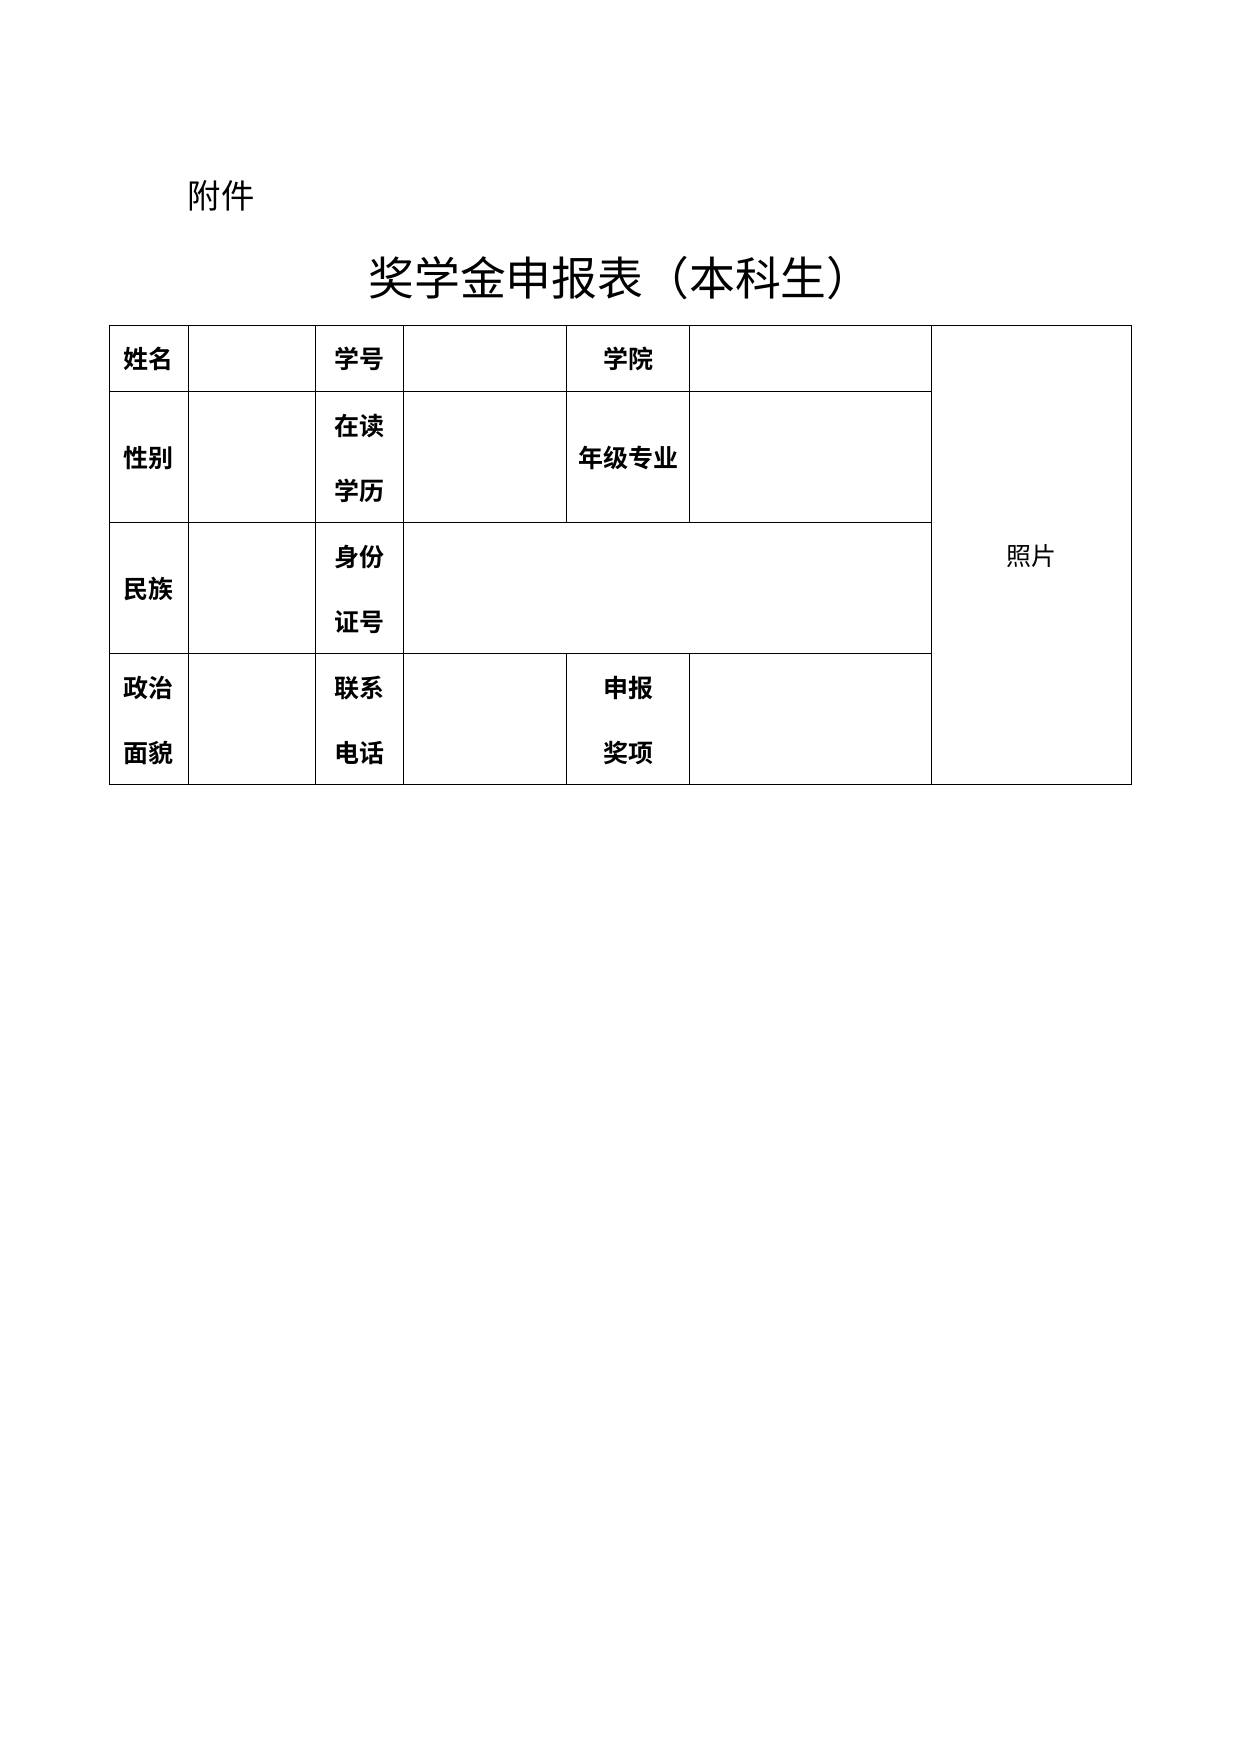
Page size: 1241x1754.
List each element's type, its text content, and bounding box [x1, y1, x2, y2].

table_header [404, 326, 566, 391]
table_header [690, 326, 931, 391]
table_cell [690, 392, 931, 522]
table_header 照片 [932, 326, 1131, 784]
text 奖学金申报表（本科生） [187, 227, 1053, 324]
table_header 学院 [567, 326, 689, 391]
table_cell 政治面貌 [110, 654, 188, 784]
table_cell 年级专业 [567, 392, 689, 522]
table_cell [189, 654, 315, 784]
table_cell 申报 奖项 [567, 654, 689, 784]
table_header [189, 326, 315, 391]
table_cell [404, 523, 931, 653]
table_header 姓名 [110, 326, 188, 391]
table_cell 联系电话 [316, 654, 403, 784]
table_cell 在读学历 [316, 392, 403, 522]
table_header 学号 [316, 326, 403, 391]
table_cell 性别 [110, 392, 188, 522]
text 附件 [187, 162, 1053, 227]
table_cell [189, 392, 315, 522]
table_cell [404, 392, 566, 522]
table_cell [189, 523, 315, 653]
table_cell 身份证号 [316, 523, 403, 653]
table_cell [690, 654, 931, 784]
table_cell [404, 654, 566, 784]
table_cell 民族 [110, 523, 188, 653]
